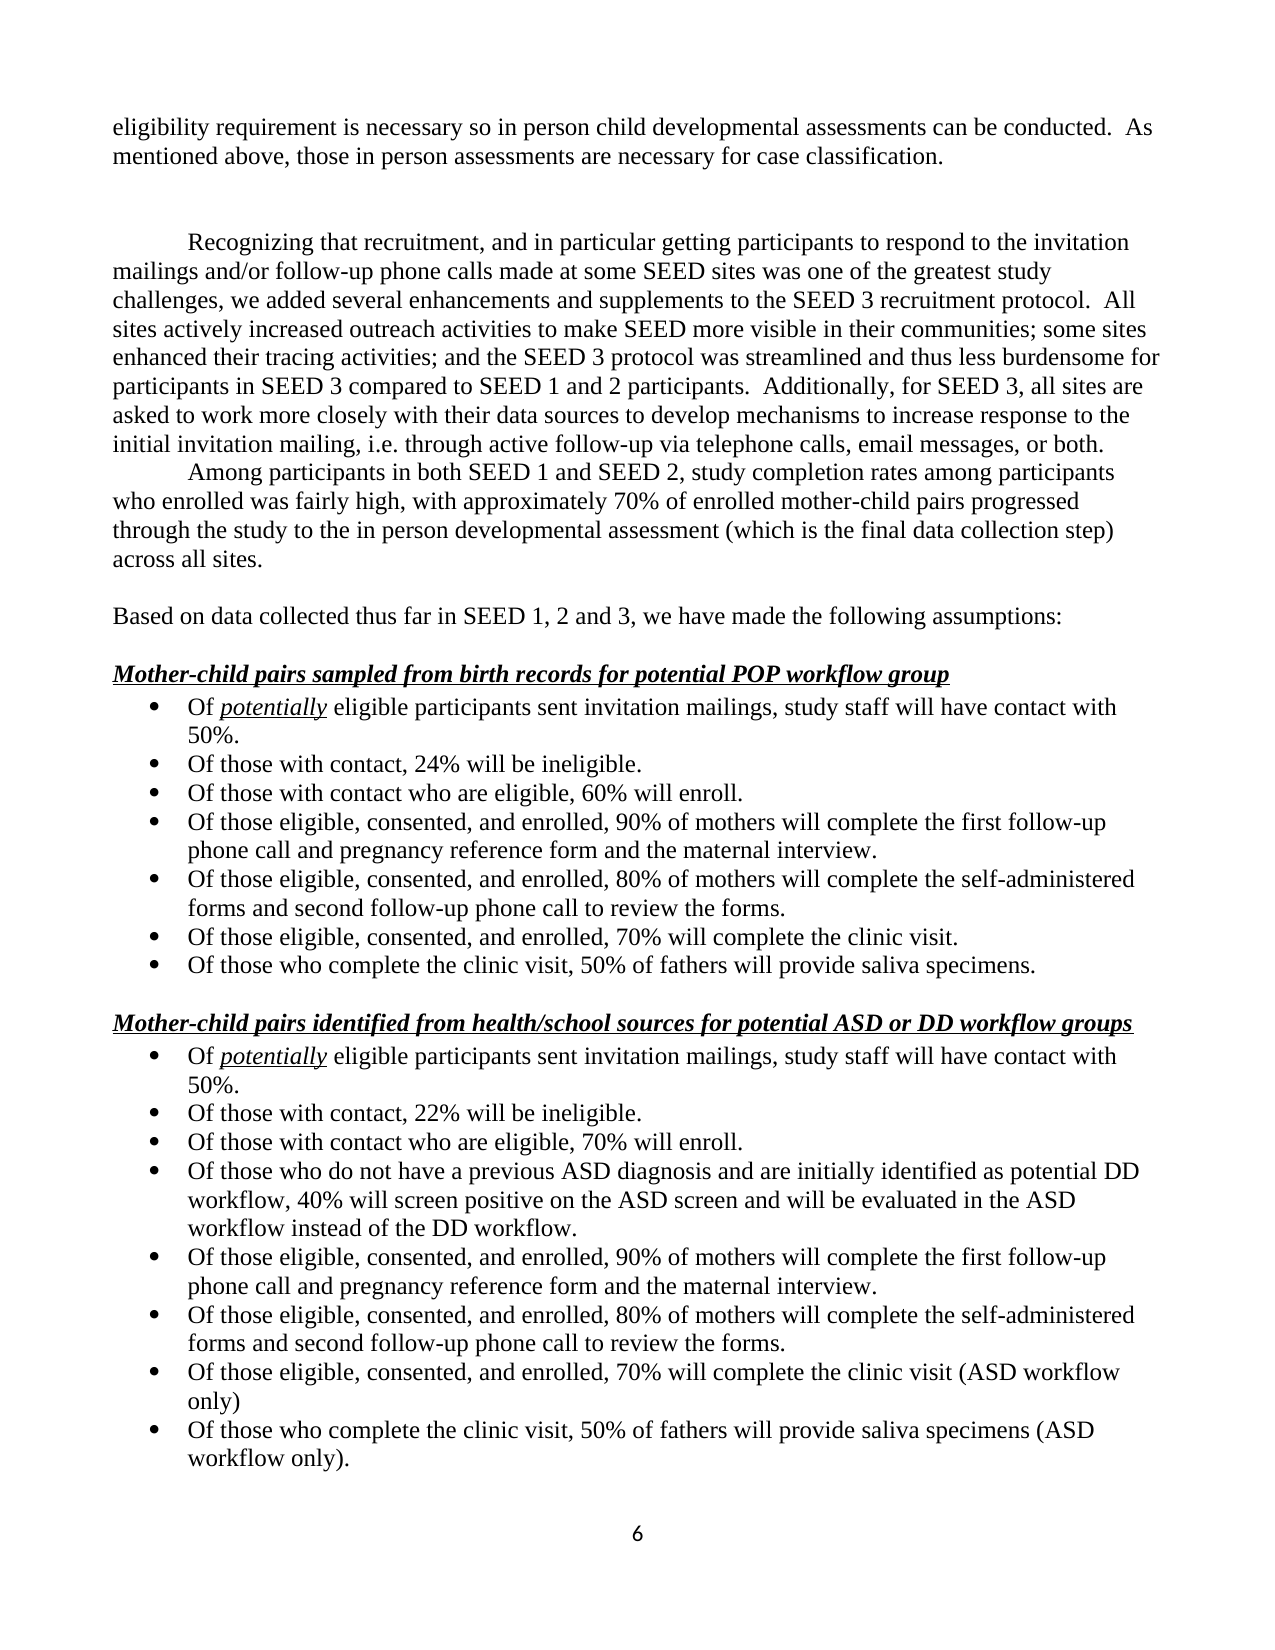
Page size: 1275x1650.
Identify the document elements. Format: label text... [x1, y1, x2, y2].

list Of those eligible, consented, and enrolled, 70% will complete the clinic visit (ASD workflow only) [150, 1357, 1162, 1415]
text Based on data collected thus far in SEED 1, 2 and 3, we have made the following assumptions: [112, 601, 1162, 630]
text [112, 112, 1162, 170]
list Of those eligible, consented, and enrolled, 90% of mothers will complete the first follow-up phone call and pregnancy reference form and the maternal interview. [150, 807, 1162, 864]
list Of those who do not have a previous ASD diagnosis and are initially identified as potential DD workflow, 40% will screen positive on the ASD screen and will be evaluated in the ASD workflow instead of the DD workflow. [150, 1156, 1162, 1242]
list Of those with contact, 22% will be ineligible. [150, 1098, 1162, 1127]
list Of those who complete the clinic visit, 50% of fathers will provide saliva specimens. [150, 951, 1162, 979]
list Of those eligible, consented, and enrolled, 80% of mothers will complete the self-administered forms and second follow-up phone call to review the forms. [150, 864, 1162, 922]
text Mother-child pairs identified from health/school sources for potential ASD or DD workflow groups [112, 1008, 1162, 1037]
list Of those who complete the clinic visit, 50% of fathers will provide saliva specimens (ASD workflow only). [150, 1415, 1162, 1472]
list Of those eligible, consented, and enrolled, 90% of mothers will complete the first follow-up phone call and pregnancy reference form and the maternal interview. [150, 1242, 1162, 1300]
text Mother-child pairs sampled from birth records for potential POP workflow group [112, 659, 1162, 687]
text Recognizing that recruitment, and in particular getting participants to respond to the invitation mailings and/or follow-up phone calls made at some SEED sites was one of the greatest study challenges, we added several enhancements and supplements to the SEED 3 recruitment protocol. All sites actively increased outreach activities to make SEED more visible in their communities; some sites enhanced their tracing activities; and the SEED 3 protocol was streamlined and thus less burdensome for participants in SEED 3 compared to SEED 1 and 2 participants. Additionally, for SEED 3, all sites are asked to work more closely with their data sources to develop mechanisms to increase response to the initial invitation mailing, i.e. through active follow-up via telephone calls, email messages, or both. [112, 227, 1162, 457]
list Of those eligible, consented, and enrolled, 70% will complete the clinic visit. [150, 922, 1162, 951]
list Of potentially eligible participants sent invitation mailings, study staff will have contact with 50%. [150, 692, 1162, 749]
list Of those with contact who are eligible, 60% will enroll. [150, 778, 1162, 807]
text Among participants in both SEED 1 and SEED 2, study completion rates among participants who enrolled was fairly high, with approximately 70% of enrolled mother-child pairs progressed through the study to the in person developmental assessment (which is the final data collection step) across all sites. [112, 457, 1162, 572]
list Of potentially eligible participants sent invitation mailings, study staff will have contact with 50%. [150, 1041, 1162, 1098]
list Of those with contact, 24% will be ineligible. [150, 749, 1162, 778]
list Of those eligible, consented, and enrolled, 80% of mothers will complete the self-administered forms and second follow-up phone call to review the forms. [150, 1300, 1162, 1357]
list Of those with contact who are eligible, 70% will enroll. [150, 1127, 1162, 1156]
